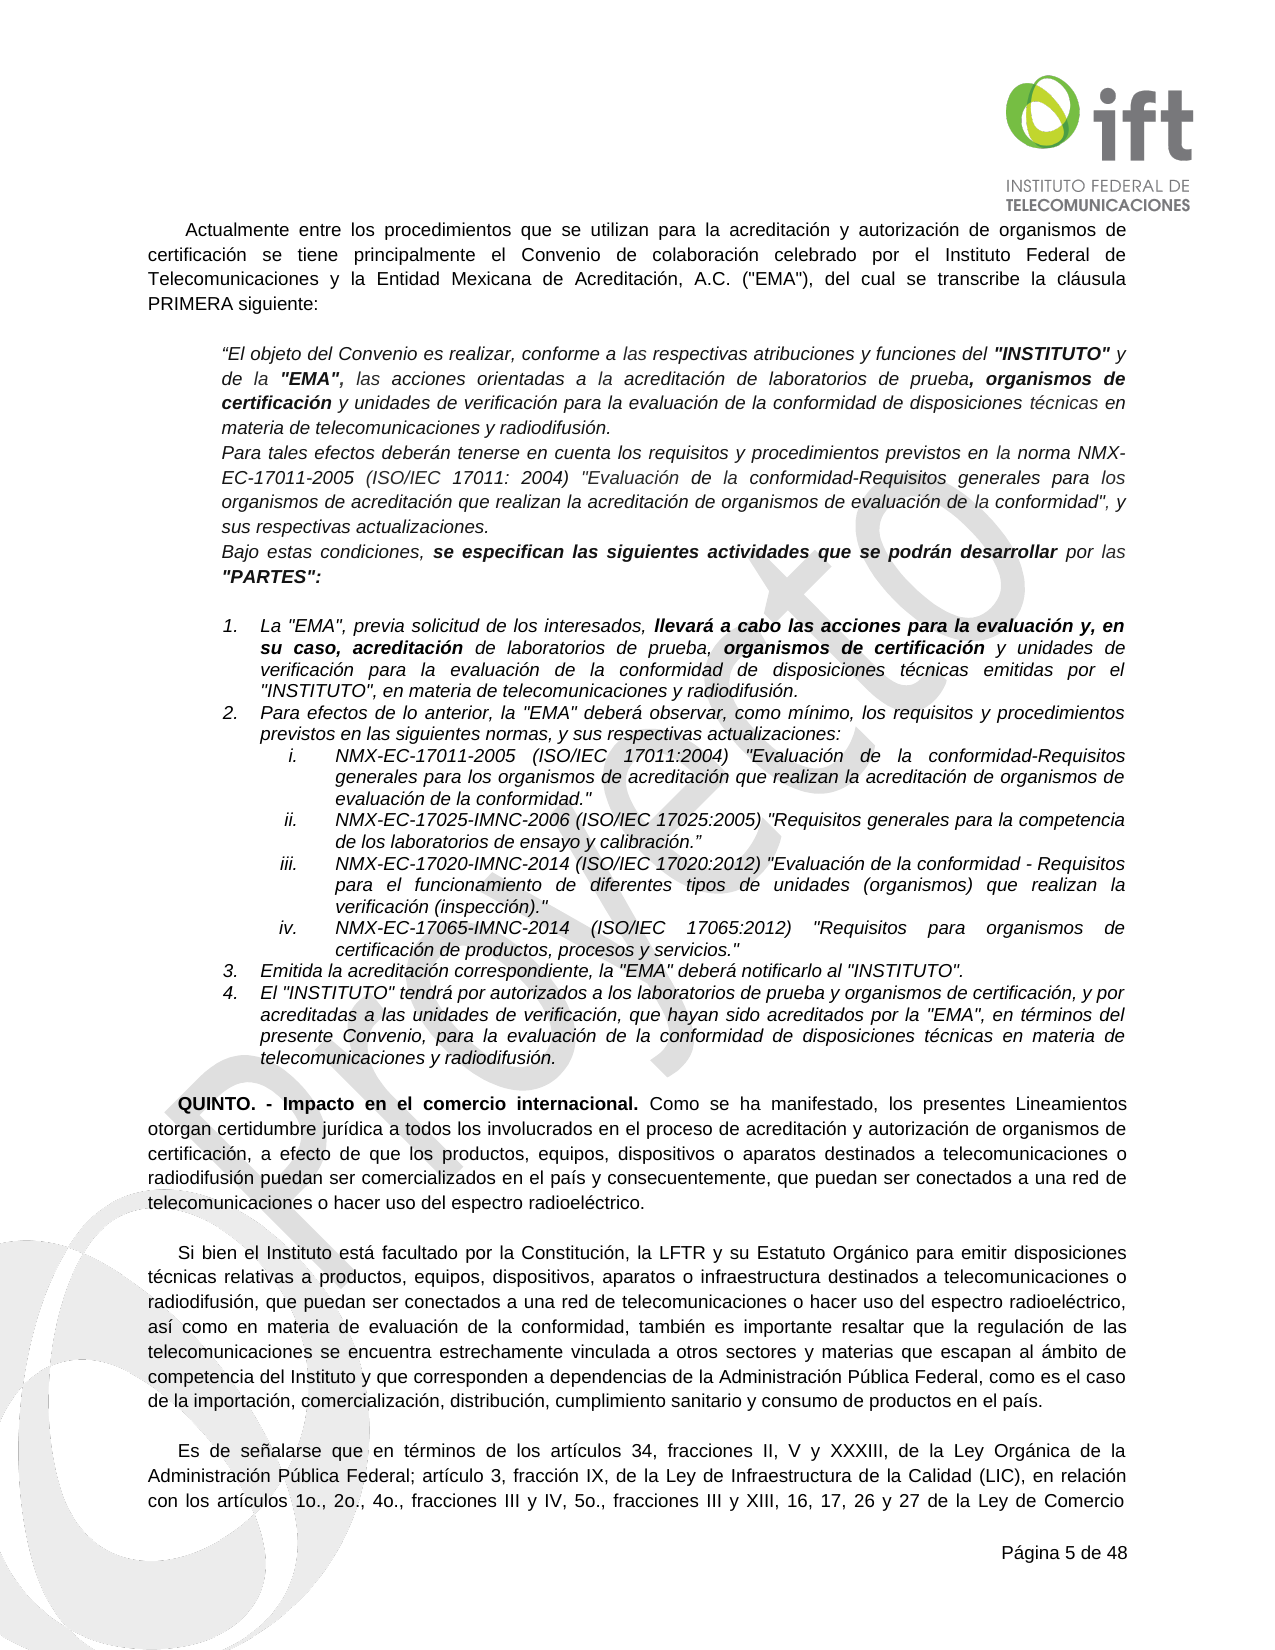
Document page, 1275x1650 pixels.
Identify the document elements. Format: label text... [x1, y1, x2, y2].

text Si bien el Instituto está facultado por la Constitución, la LFTR y su Estatuto Orgánico para emitir disposiciones técnicas relativas a productos, equipos, dispositivos, aparatos o infraestructura destinados a telecomunicaciones o radiodifusión, que puedan ser conectados a una red de telecomunicaciones o hacer uso del espectro radioeléctrico, así como en materia de evaluación de la conformidad, también es importante resaltar que la regulación de las telecomunicaciones se encuentra estrechamente vinculada a otros sectores y materias que escapan al ámbito de competencia del Instituto y que corresponden a dependencias de la Administración Pública Federal, como es el caso de la importación, comercialización, distribución, cumplimiento sanitario y consumo de productos en el país. [148, 1242, 1127, 1412]
text “El objeto del Convenio es realizar, conforme a las respectivas atribuciones y funciones del "INSTITUTO" y de la "EMA", las acciones orientadas a la acreditación de laboratorios de prueba, organismos de certificación y unidades de verificación para la evaluación de la conformidad de disposiciones técnicas en materia de telecomunicaciones y radiodifusión. [221, 342, 1127, 438]
list Emitida la acreditación correspondiente, la "EMA" deberá notificarlo al "INSTITUTO". [223, 960, 1127, 982]
text QUINTO. - Impacto en el comercio internacional. Como se ha manifestado, los presentes Lineamientos otorgan certidumbre jurídica a todos los involucrados en el proceso de acreditación y autorización de organismos de certificación, a efecto de que los productos, equipos, dispositivos o aparatos destinados a telecomunicaciones o radiodifusión puedan ser comercializados en el país y consecuentemente, que puedan ser conectados a una red de telecomunicaciones o hacer uso del espectro radioeléctrico. [148, 1093, 1127, 1213]
list NMX-EC-17065-IMNC-2014 (ISO/IEC 17065:2012) "Requisitos para organismos de certificación de productos, procesos y servicios." [298, 917, 1127, 960]
text Bajo estas condiciones, se especifican las siguientes actividades que se podrán desarrollar por las "PARTES": [221, 541, 1127, 587]
list NMX-EC-17011-2005 (ISO/IEC 17011:2004) "Evaluación de la conformidad-Requisitos generales para los organismos de acreditación que realizan la acreditación de organismos de evaluación de la conformidad." [298, 744, 1127, 809]
list El "INSTITUTO" tendrá por autorizados a los laboratorios de prueba y organismos de certificación, y por acreditadas a las unidades de verificación, que hayan sido acreditados por la "EMA", en términos del presente Convenio, para la evaluación de la conformidad de disposiciones técnicas en materia de telecomunicaciones y radiodifusión. [223, 982, 1127, 1068]
list Para efectos de lo anterior, la "EMA" deberá observar, como mínimo, los requisitos y procedimientos previstos en las siguientes normas, y sus respectivas actualizaciones: [223, 701, 1127, 744]
picture [0, 0, 1269, 1650]
list NMX-EC-17020-IMNC-2014 (ISO/IEC 17020:2012) "Evaluación de la conformidad - Requisitos para el funcionamiento de diferentes tipos de unidades (organismos) que realizan la verificación (inspección)." [298, 852, 1127, 917]
text Para tales efectos deberán tenerse en cuenta los requisitos y procedimientos previstos en la norma NMX-EC-17011-2005 (ISO/IEC 17011: 2004) "Evaluación de la conformidad-Requisitos generales para los organismos de acreditación que realizan la acreditación de organismos de evaluación de la conformidad", y sus respectivas actualizaciones. [221, 442, 1127, 538]
list La "EMA", previa solicitud de los interesados, llevará a cabo las acciones para la evaluación y, en su caso, acreditación de laboratorios de prueba, organismos de certificación y unidades de verificación para la evaluación de la conformidad de disposiciones técnicas emitidas por el "INSTITUTO", en materia de telecomunicaciones y radiodifusión. [223, 615, 1127, 701]
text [148, 1440, 1127, 1511]
list NMX-EC-17025-IMNC-2006 (ISO/IEC 17025:2005) "Requisitos generales para la competencia de los laboratorios de ensayo y calibración.” [298, 809, 1127, 852]
text Actualmente entre los procedimientos que se utilizan para la acreditación y autorización de organismos de certificación se tiene principalmente el Convenio de colaboración celebrado por el Instituto Federal de Telecomunicaciones y la Entidad Mexicana de Acreditación, A.C. ("EMA"), del cual se transcribe la cláusula PRIMERA siguiente: [148, 218, 1127, 314]
